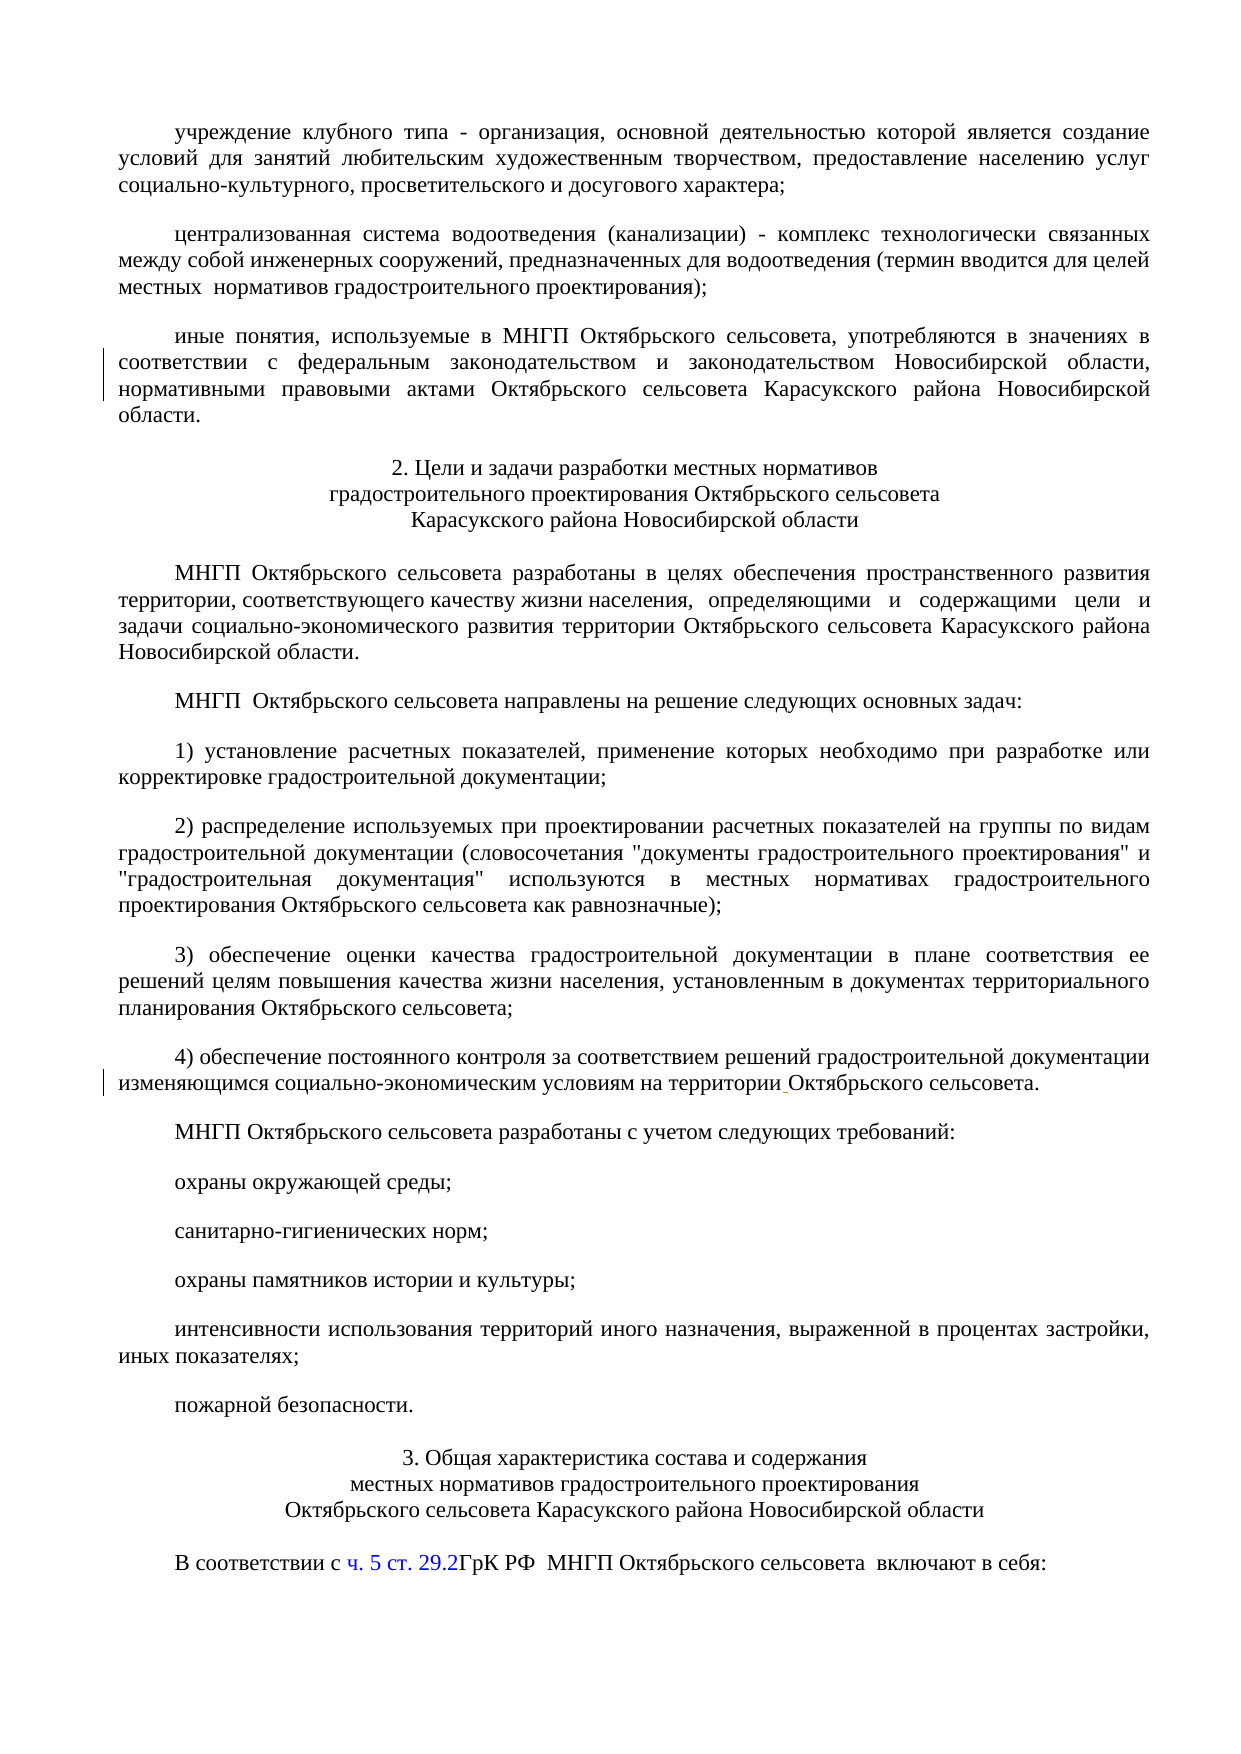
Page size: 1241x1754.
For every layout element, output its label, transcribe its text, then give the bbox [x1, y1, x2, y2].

text учреждение клубного типа - организация, основной деятельностью которой является создание условий для занятий любительским художественным творчеством, предоставление населению услуг социально-культурного, просветительского и досугового характера; [118, 118, 1152, 197]
text охраны окружающей среды; [118, 1168, 1152, 1194]
text интенсивности использования территорий иного назначения, выраженной в процентах застройки, иных показателях; [118, 1316, 1152, 1368]
text Карасукского района Новосибирской области [118, 507, 1152, 533]
text В соответствии с ч. 5 ст. 29.2ГрК РФ МНГП Октябрьского сельсовета включают в себя: [118, 1549, 1152, 1576]
text МНГП Октябрьского сельсовета разработаны с учетом следующих требований: [118, 1118, 1152, 1145]
text 2. Цели и задачи разработки местных нормативов [118, 454, 1152, 480]
text 1) установление расчетных показателей, применение которых необходимо при разработке или корректировке градостроительной документации; [118, 737, 1152, 789]
text иные понятия, используемые в МНГП Октябрьского сельсовета, употребляются в значениях в соответствии с федеральным законодательством и законодательством Новосибирской области,нормативными правовыми актами Октябрьского сельсовета Карасукского района Новосибирской области. [118, 322, 1152, 427]
text пожарной безопасности. [118, 1391, 1152, 1417]
text МНГП Октябрьского сельсовета разработаны в целях обеспечения пространственного развития территории, соответствующего качеству жизни населения, определяющими и содержащими цели и задачи социально-экономического развития территории Октябрьского сельсовета Карасукского района Новосибирской области. [118, 559, 1152, 665]
text Октябрьского сельсовета Карасукского района Новосибирской области [118, 1497, 1152, 1523]
text санитарно-гигиенических норм; [118, 1217, 1152, 1243]
text 4) обеспечение постоянного контроля за соответствием решений градостроительной документации изменяющимся социально-экономическим условиям на территорииОктябрьского сельсовета. [118, 1043, 1152, 1096]
text охраны памятников истории и культуры; [118, 1266, 1152, 1293]
text МНГП Октябрьского сельсовета направлены на решение следующих основных задач: [118, 688, 1152, 714]
text местных нормативов градостроительного проектирования [118, 1470, 1152, 1497]
text 3. Общая характеристика состава и содержания [118, 1444, 1152, 1470]
text градостроительного проектирования Октябрьского сельсовета [118, 480, 1152, 507]
text централизованная система водоотведения (канализации) - комплекс технологически связанных между собой инженерных сооружений, предназначенных для водоотведения (термин вводится для целей местных нормативов градостроительного проектирования); [118, 220, 1152, 299]
text 2) распределение используемых при проектировании расчетных показателей на группы по видам градостроительной документации (словосочетания "документы градостроительного проектирования" и "градостроительная документация" используются в местных нормативах градостроительного проектирования Октябрьского сельсовета как равнозначные); [118, 812, 1152, 918]
text 3) обеспечение оценки качества градостроительной документации в плане соответствия ее решений целям повышения качества жизни населения, установленным в документах территориального планирования Октябрьского сельсовета; [118, 941, 1152, 1020]
